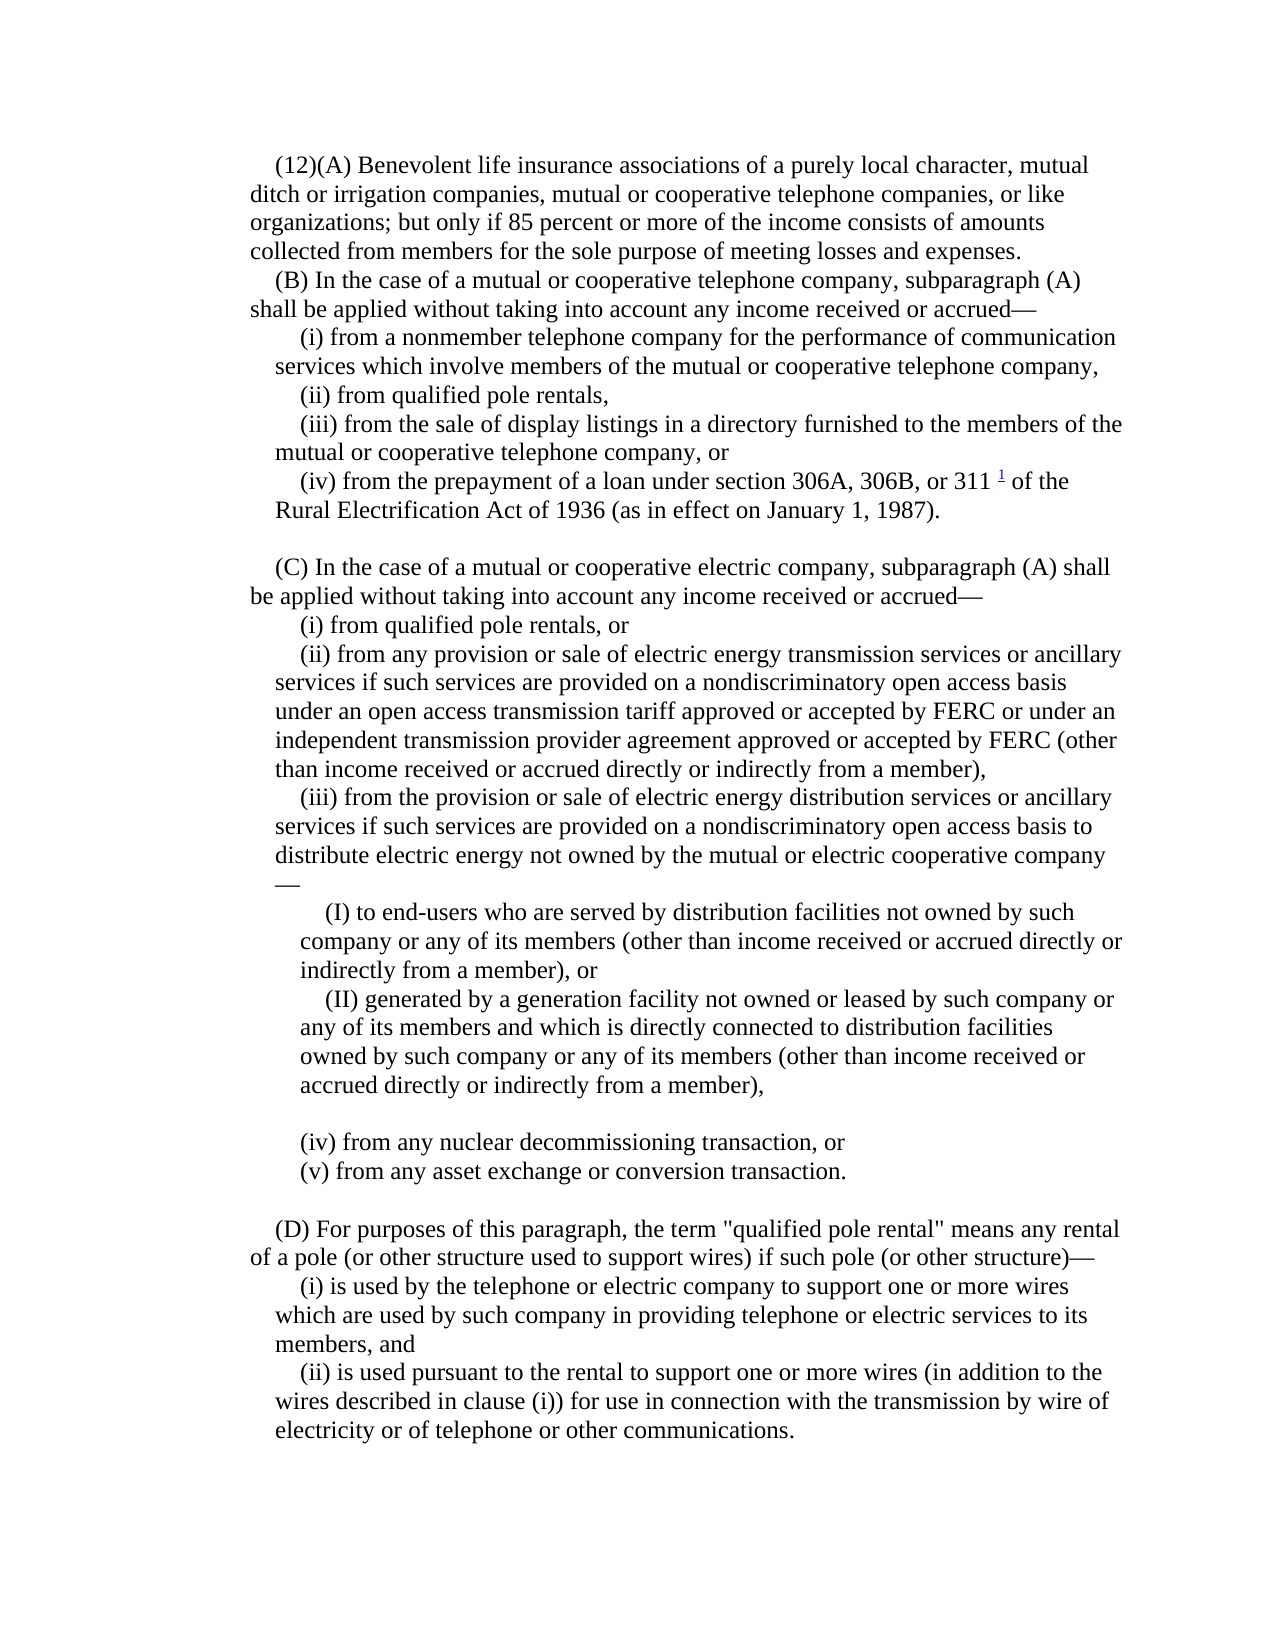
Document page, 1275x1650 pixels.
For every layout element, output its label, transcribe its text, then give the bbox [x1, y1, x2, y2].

text (i) is used by the telephone or electric company to support one or more wires which are used by such company in providing telephone or electric services to its members, and [275, 1271, 1125, 1357]
text (I) to end-users who are served by distribution facilities not owned by such company or any of its members (other than income received or accrued directly or indirectly from a member), or [300, 897, 1125, 984]
text (ii) from any provision or sale of electric energy transmission services or ancillary services if such services are provided on a nondiscriminatory open access basis under an open access transmission tariff approved or accepted by FERC or under an independent transmission provider agreement approved or accepted by FERC (other than income received or accrued directly or indirectly from a member), [275, 639, 1125, 782]
text (iii) from the sale of display listings in a directory furnished to the members of the mutual or cooperative telephone company, or [275, 409, 1125, 466]
text (v) from any asset exchange or conversion transaction. [275, 1156, 1125, 1185]
text (i) from a nonmember telephone company for the performance of communication services which involve members of the mutual or cooperative telephone company, [275, 322, 1125, 380]
text (iv) from any nuclear decommissioning transaction, or [275, 1127, 1125, 1156]
text (ii) is used pursuant to the rental to support one or more wires (in addition to the wires described in clause (i)) for use in connection with the transmission by wire of electricity or of telephone or other communications. [275, 1357, 1125, 1444]
text (B) In the case of a mutual or cooperative telephone company, subparagraph (A) shall be applied without taking into account any income received or accrued— [250, 265, 1125, 322]
text (i) from qualified pole rentals, or [275, 610, 1125, 639]
text (II) generated by a generation facility not owned or leased by such company or any of its members and which is directly connected to distribution facilities owned by such company or any of its members (other than income received or accrued directly or indirectly from a member), [300, 984, 1125, 1099]
text (C) In the case of a mutual or cooperative electric company, subparagraph (A) shall be applied without taking into account any income received or accrued— [250, 552, 1125, 610]
text (iii) from the provision or sale of electric energy distribution services or ancillary services if such services are provided on a nondiscriminatory open access basis to distribute electric energy not owned by the mutual or electric cooperative company— [275, 782, 1125, 897]
text (12)(A) Benevolent life insurance associations of a purely local character, mutual ditch or irrigation companies, mutual or cooperative telephone companies, or like organizations; but only if 85 percent or more of the income consists of amounts collected from members for the sole purpose of meeting losses and expenses. [250, 150, 1125, 265]
text (D) For purposes of this paragraph, the term "qualified pole rental" means any rental of a pole (or other structure used to support wires) if such pole (or other structure)— [250, 1214, 1125, 1271]
text (ii) from qualified pole rentals, [275, 380, 1125, 409]
text (iv) from the prepayment of a loan under section 306A, 306B, or 311 1 of the Rural Electrification Act of 1936 (as in effect on January 1, 1987). [275, 466, 1125, 524]
